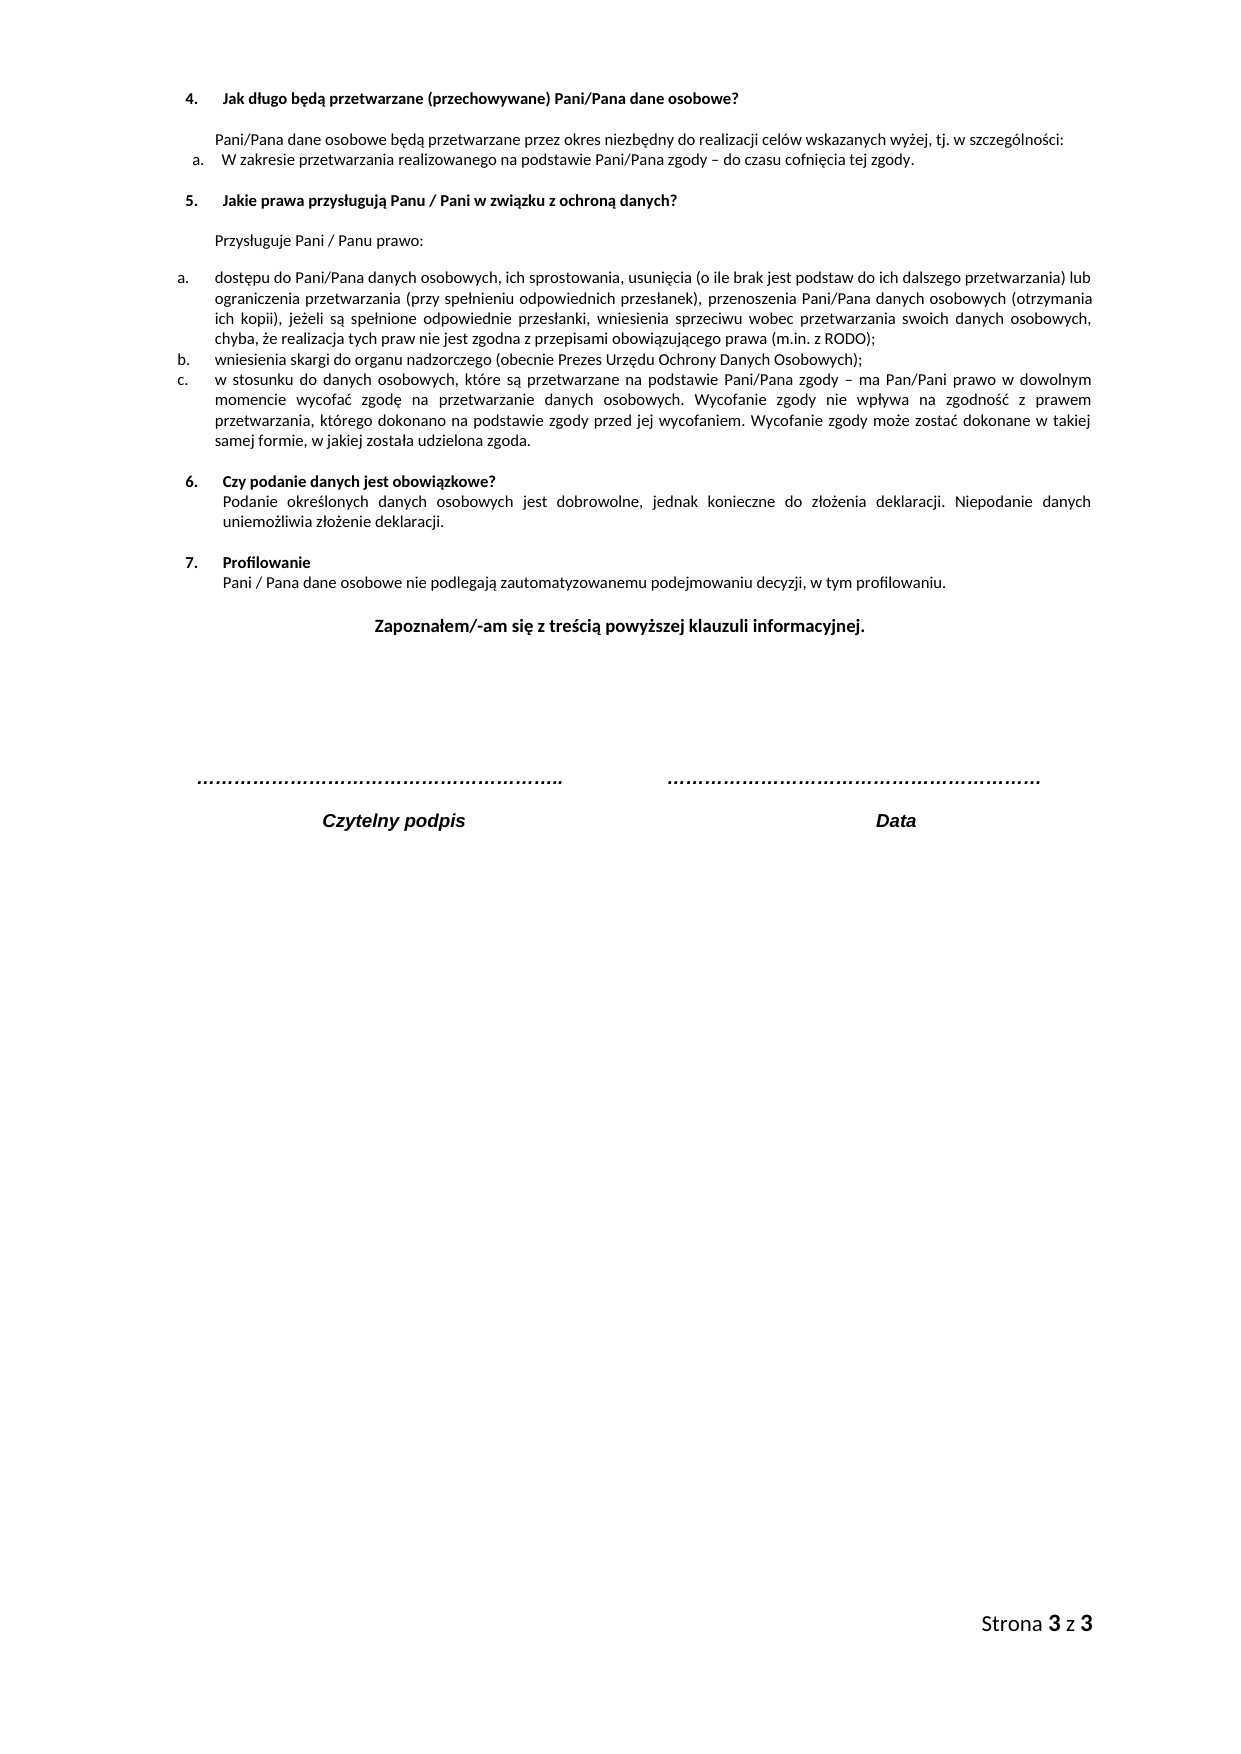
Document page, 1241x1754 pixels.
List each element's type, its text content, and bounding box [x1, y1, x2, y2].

text Podanie określonych danych osobowych jest dobrowolne, jednak konieczne do złożenia deklaracji. Niepodanie danych uniemożliwia złożenie deklaracji. [223, 491, 1093, 532]
list Czy podanie danych jest obowiązkowe? [185, 471, 1093, 491]
list W zakresie przetwarzania realizowanego na podstawie Pani/Pana zgody – do czasu cofnięcia tej zgody. [192, 149, 1093, 170]
list Profilowanie [185, 552, 1093, 572]
list Jakie prawa przysługują Panu / Pani w związku z ochroną danych? [185, 190, 1093, 210]
text Pani/Pana dane osobowe będą przetwarzane przez okres niezbędny do realizacji celów wskazanych wyżej, tj. w szczególności: [148, 129, 1093, 149]
text Czytelny podpis Data [148, 810, 1093, 831]
list w stosunku do danych osobowych, które są przetwarzane na podstawie Pani/Pana zgody – ma Pan/Pani prawo w dowolnym momencie wycofać zgodę na przetwarzanie danych osobowych. Wycofanie zgody nie wpływa na zgodność z prawem przetwarzania, którego dokonano na podstawie zgody przed jej wycofaniem. Wycofanie zgody może zostać dokonane w takiej samej formie, w jakiej została udzielona zgoda. [177, 369, 1093, 451]
list dostępu do Pani/Pana danych osobowych, ich sprostowania, usunięcia (o ile brak jest podstaw do ich dalszego przetwarzania) lub ograniczenia przetwarzania (przy spełnieniu odpowiednich przesłanek), przenoszenia Pani/Pana danych osobowych (otrzymania ich kopii), jeżeli są spełnione odpowiednie przesłanki, wniesienia sprzeciwu wobec przetwarzania swoich danych osobowych, chyba, że realizacja tych praw nie jest zgodna z przepisami obowiązującego prawa (m.in. z RODO); [177, 268, 1093, 349]
text Zapoznałem/-am się z treścią powyższej klauzuli informacyjnej. [148, 614, 1093, 637]
text Przysługuje Pani / Panu prawo: [148, 231, 1093, 251]
list wniesienia skargi do organu nadzorczego (obecnie Prezes Urzędu Ochrony Danych Osobowych); [177, 349, 1093, 369]
text ………………………………………………….. …………………………………………………… [148, 767, 1093, 788]
list Jak długo będą przetwarzane (przechowywane) Pani/Pana dane osobowe? [185, 88, 1093, 109]
text Pani / Pana dane osobowe nie podlegają zautomatyzowanemu podejmowaniu decyzji, w tym profilowaniu. [223, 572, 1093, 593]
